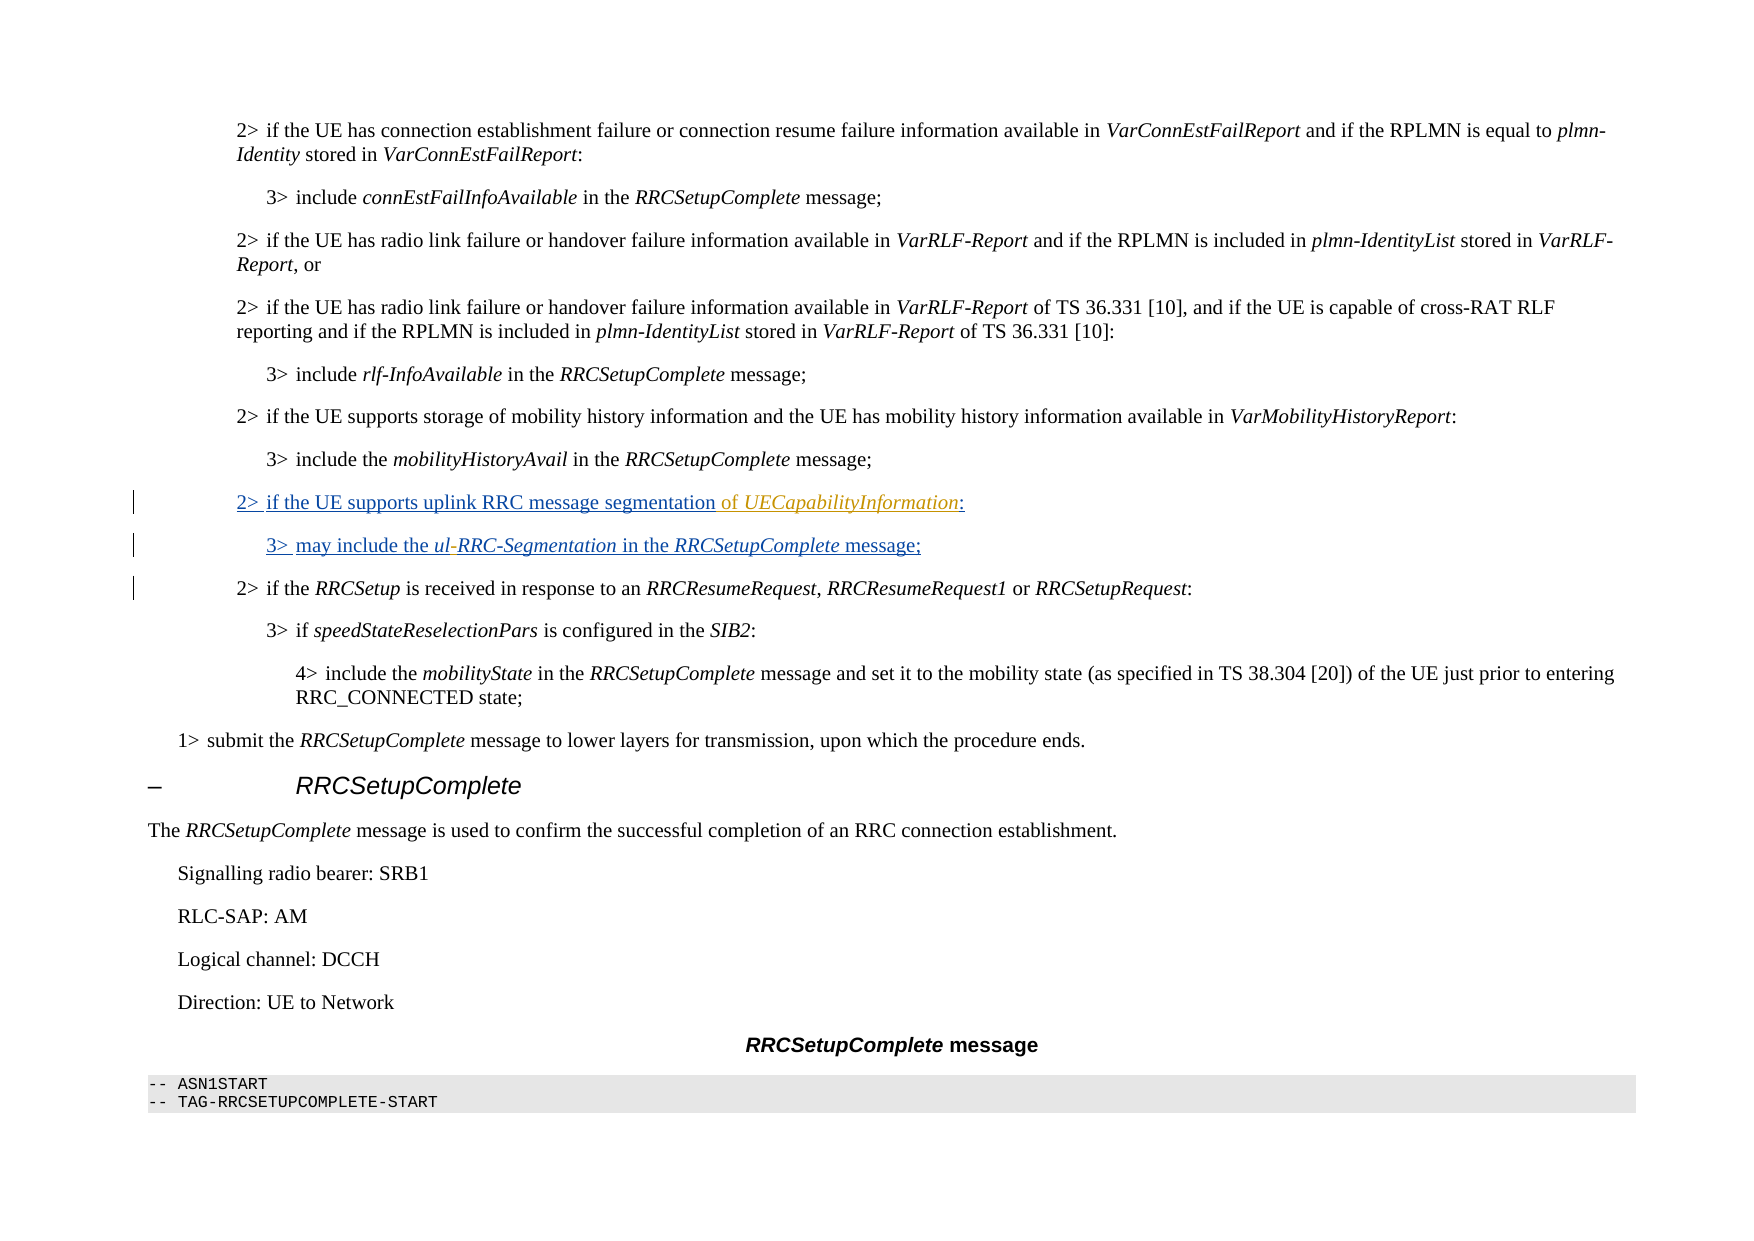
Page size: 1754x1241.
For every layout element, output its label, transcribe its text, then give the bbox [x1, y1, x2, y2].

text RLC-SAP: AM [177, 904, 1636, 928]
text 3> include connEstFailInfoAvailable in the RRCSetupComplete message; [266, 185, 1636, 209]
text – RRCSetupComplete [148, 771, 1636, 800]
text 1> submit the RRCSetupComplete message to lower layers for transmission, upon which the procedure ends. [177, 728, 1636, 752]
text 2> if the UE supports storage of mobility history information and the UE has mobility history information available in VarMobilityHistoryReport: [236, 404, 1636, 428]
text -- ASN1START [148, 1075, 1636, 1094]
text 2> if the UE has connection establishment failure or connection resume failure information available in VarConnEstFailReport and if the RPLMN is equal to plmn-Identity stored in VarConnEstFailReport: [236, 118, 1636, 166]
text The RRCSetupComplete message is used to confirm the successful completion of an RRC connection establishment. [148, 818, 1636, 842]
text 3> include the mobilityHistoryAvail in the RRCSetupComplete message; [266, 447, 1636, 471]
text Signalling radio bearer: SRB1 [177, 861, 1636, 885]
text Direction: UE to Network [177, 990, 1636, 1014]
text RRCSetupComplete message [148, 1032, 1636, 1056]
text -- TAG-RRCSETUPCOMPLETE-START [148, 1094, 1636, 1113]
text 3> include rlf-InfoAvailable in the RRCSetupComplete message; [266, 362, 1636, 386]
text 4> include the mobilityState in the RRCSetupComplete message and set it to the mobility state (as specified in TS 38.304 [20]) of the UE just prior to entering RRC_CONNECTED state; [295, 661, 1636, 709]
text 2> if the RRCSetup is received in response to an RRCResumeRequest, RRCResumeRequest1 or RRCSetupRequest: [236, 576, 1636, 600]
text 2> if the UE has radio link failure or handover failure information available in VarRLF-Report and if the RPLMN is included in plmn-IdentityList stored in VarRLF-Report, or [236, 228, 1636, 276]
text Logical channel: DCCH [177, 947, 1636, 971]
text 2> if the UE has radio link failure or handover failure information available in VarRLF-Report of TS 36.331 [10], and if the UE is capable of cross-RAT RLF reporting and if the RPLMN is included in plmn-IdentityList stored in VarRLF-Report of TS 36.331 [10]: [236, 295, 1636, 343]
text 3> if speedStateReselectionPars is configured in the SIB2: [266, 618, 1636, 642]
